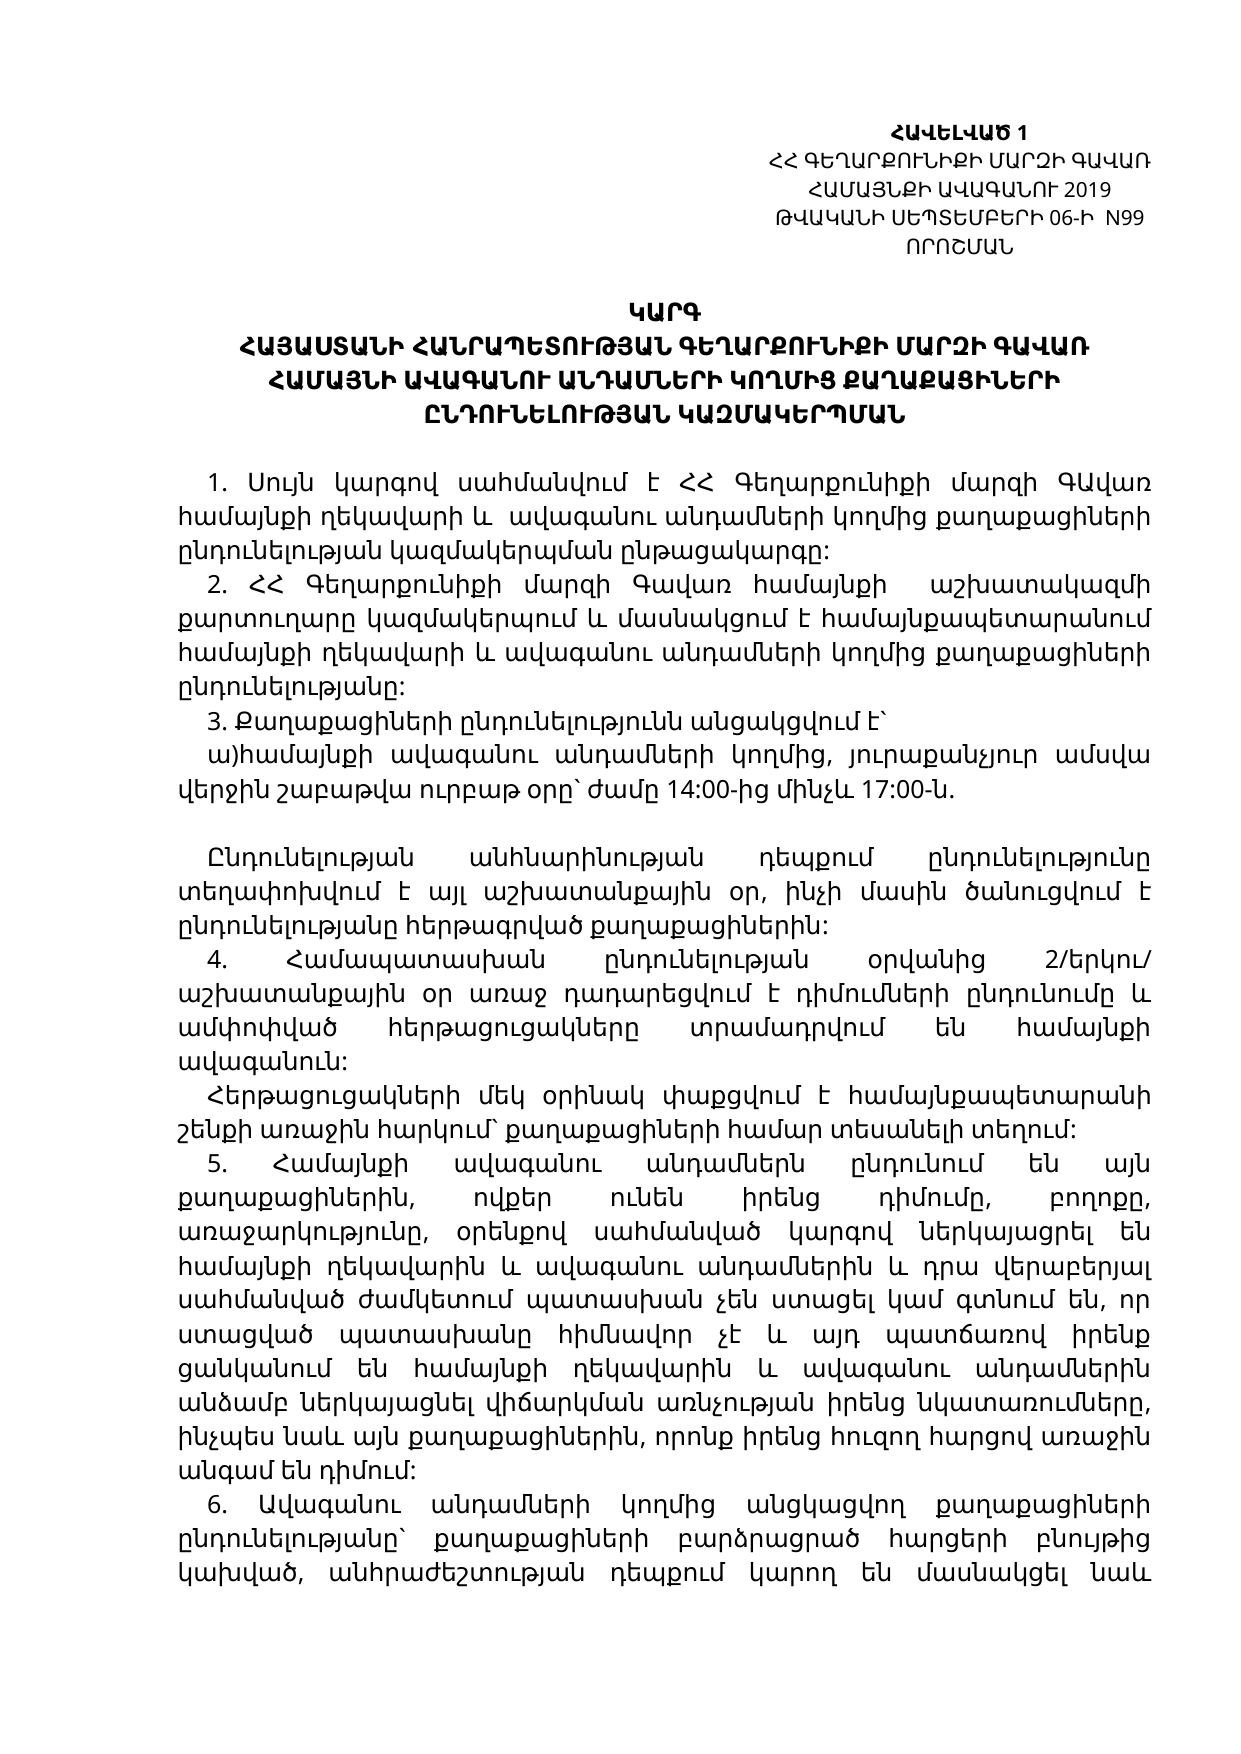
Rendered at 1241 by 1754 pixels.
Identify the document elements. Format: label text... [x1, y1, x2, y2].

text 2. ՀՀ Գեղարքունիքի մարզի Գավառ համայնքի աշխատակազմի քարտուղարը կազմակերպում և մասնակցում է համայնքապետարանում համայնքի ղեկավարի և ավագանու անդամների կողմից քաղաքացիների ընդունելությանը: [177, 567, 1152, 703]
text 4. Համապատասխան ընդունելության օրվանից 2/երկու/ աշխատանքային օր առաջ դադարեցվում է դիմումների ընդունումը և ամփոփված հերթացուցակները տրամադրվում են համայնքի ավագանուն: [177, 942, 1152, 1078]
text 1. Սույն կարգով սահմանվում է ՀՀ Գեղարքունիքի մարզի ԳԱվառ համայնքի ղեկավարի և ավագանու անդամների կողմից քաղաքացիների ընդունելության կազմակերպման ընթացակարգը: [177, 465, 1152, 567]
text ա)համայնքի ավագանու անդամների կողմից, յուրաքանչյուր ամսվա վերջին շաբաթվա ուրբաթ օրը` ժամը 14:00-ից մինչև 17:00-ն. [177, 737, 1152, 805]
text 3. Քաղաքացիների ընդունելությունն անցակցվում է` [177, 703, 1152, 737]
text Հերթացուցակների մեկ օրինակ փաքցվում է համայնքապետարանի շենքի առաջին հարկում` քաղաքացիների համար տեսանելի տեղում: [177, 1078, 1152, 1146]
text 5. Համայնքի ավագանու անդամներն ընդունում են այն քաղաքացիներին, ովքեր ունեն իրենց դիմումը, բողոքը, առաջարկությունը, օրենքով սահմանված կարգով ներկայացրել են համայնքի ղեկավարին և ավագանու անդամներին և դրա վերաբերյալ սահմանված ժամկետում պատասխան չեն ստացել կամ գտնում են, որ ստացված պատասխանը հիմնավոր չէ և այդ պատճառով իրենք ցանկանում են համայնքի ղեկավարին և ավագանու անդամներին անձամբ ներկայացնել վիճարկման առնչության իրենց նկատառումները, ինչպես նաև այն քաղաքացիներին, որոնք իրենց հուզող հարցով առաջին անգամ են դիմում: [177, 1146, 1152, 1487]
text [177, 1487, 1152, 1589]
text ՀԱՎԵԼՎԱԾ 1 [768, 118, 1152, 147]
text ՀԱՅԱՍՏԱՆԻ ՀԱՆՐԱՊԵՏՈՒԹՅԱՆ ԳԵՂԱՐՔՈՒՆԻՔԻ ՄԱՐԶԻ ԳԱՎԱՌ ՀԱՄԱՅՆԻ ԱՎԱԳԱՆՈՒ ԱՆԴԱՄՆԵՐԻ ԿՈՂՄԻՑ ՔԱՂԱՔԱՑԻՆԵՐԻ ԸՆԴՈՒՆԵԼՈՒԹՅԱՆ ԿԱԶՄԱԿԵՐՊՄԱՆ [177, 328, 1152, 431]
text ԿԱՐԳ [177, 294, 1152, 328]
text Ընդունելության անհնարինության դեպքում ընդունելությունը տեղափոխվում է այլ աշխատանքային օր, ինչի մասին ծանուցվում է ընդունելությանը հերթագրված քաղաքացիներին: [177, 839, 1152, 942]
text ՀՀ ԳԵՂԱՐՔՈՒՆԻՔԻ ՄԱՐԶԻ ԳԱՎԱՌ ՀԱՄԱՅՆՔԻ ԱՎԱԳԱՆՈՒ 2019 ԹՎԱԿԱՆԻ ՍԵՊՏԵՄԲԵՐԻ 06-Ի N99 ՈՐՈՇՄԱՆ [768, 147, 1152, 260]
